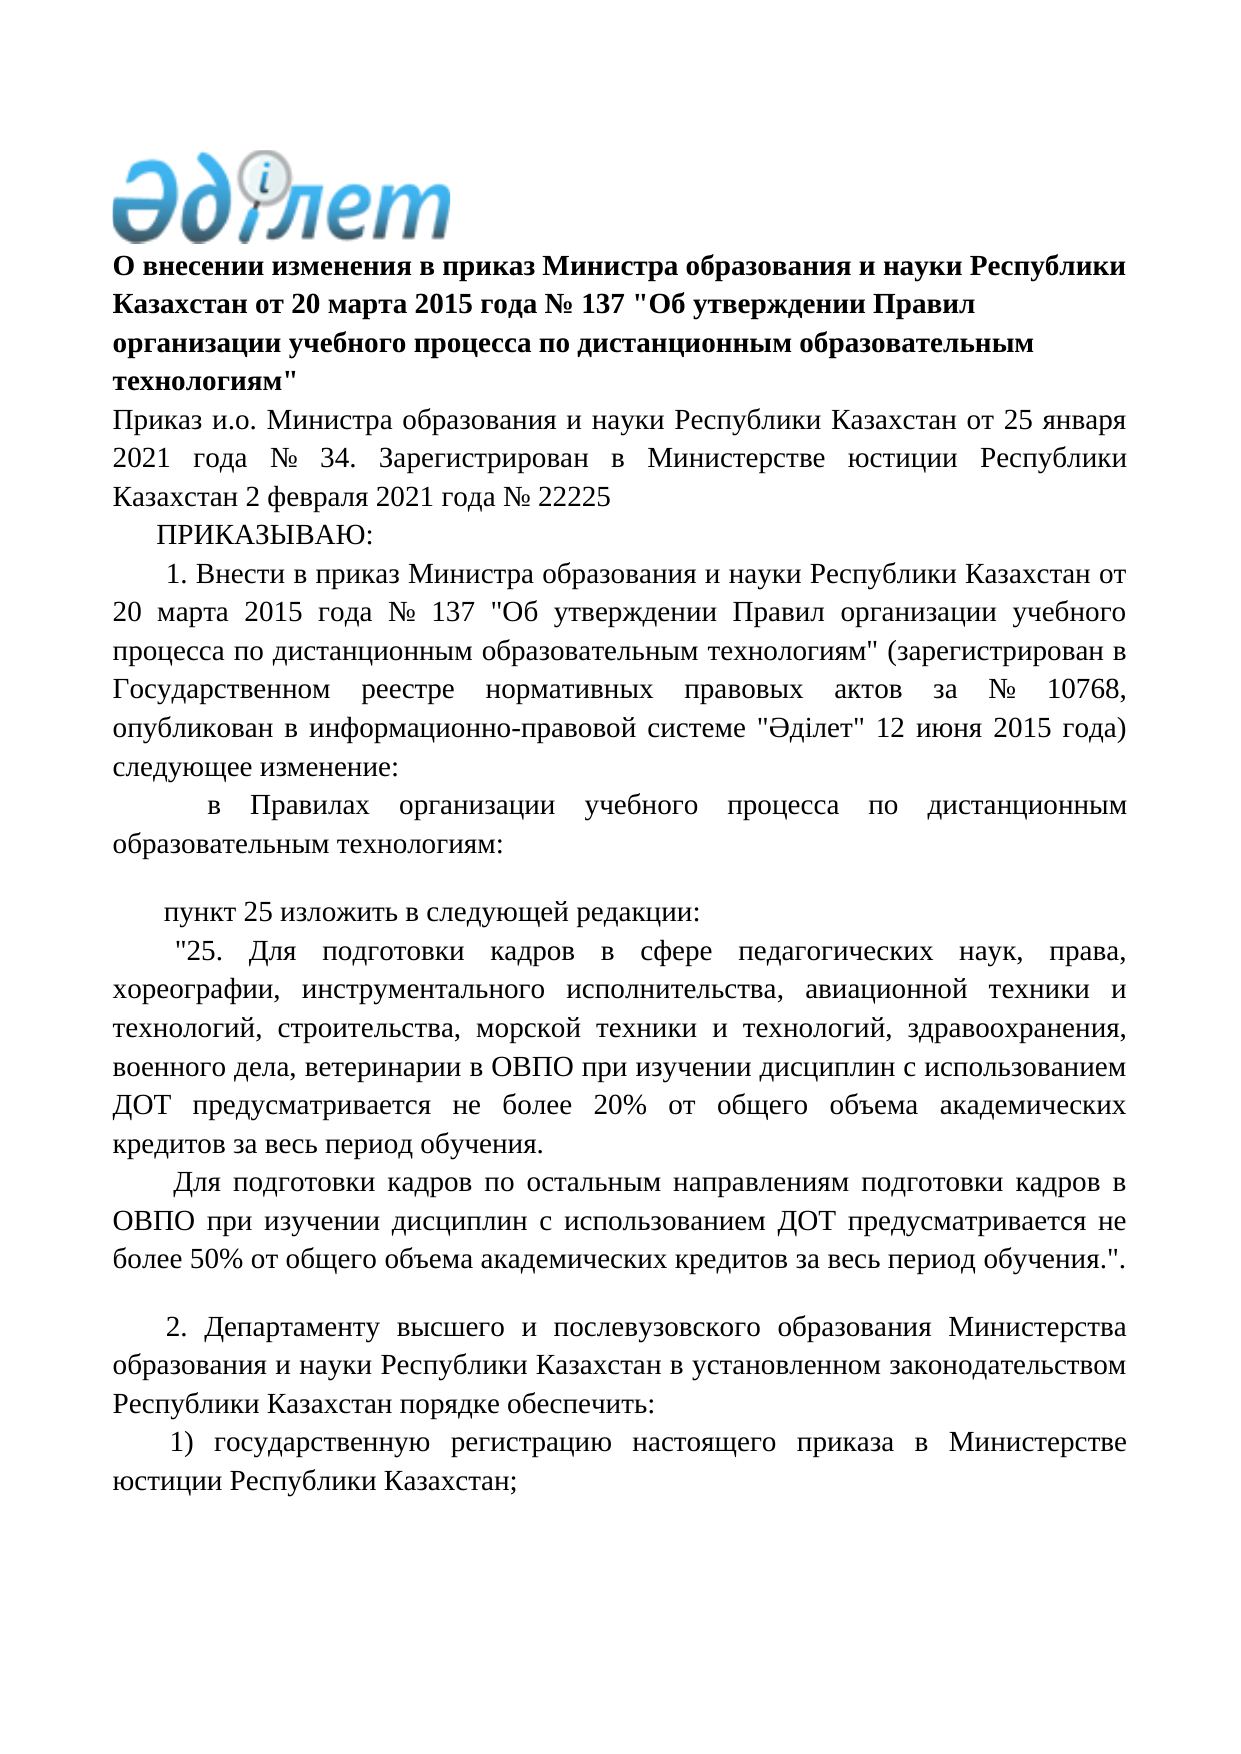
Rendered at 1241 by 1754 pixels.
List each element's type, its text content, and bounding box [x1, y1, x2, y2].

picture [112, 150, 451, 244]
text 2. Департаменту высшего и послевузовского образования Министерства образования и науки Республики Казахстан в установленном законодательством Республики Казахстан порядке обеспечить: [112, 1309, 1128, 1419]
text 1. Внести в приказ Министра образования и науки Республики Казахстан от 20 марта 2015 года № 137 "Об утверждении Правил организации учебного процесса по дистанционным образовательным технологиям" (зарегистрирован в Государственном реестре нормативных правовых актов за № 10768, опубликован в информационно-правовой системе "Әділет" 12 июня 2015 года) следующее изменение: [112, 556, 1128, 782]
text ПРИКАЗЫВАЮ: [112, 517, 1128, 551]
text в Правилах организации учебного процесса по дистанционным образовательным технологиям: [112, 787, 1128, 859]
text пункт 25 изложить в следующей редакции: [112, 894, 1128, 928]
text Для подготовки кадров по остальным направлениям подготовки кадров в ОВПО при изучении дисциплин с использованием ДОТ предусматривается не более 50% от общего объема академических кредитов за весь период обучения.". [112, 1164, 1128, 1305]
text Приказ и.о. Министра образования и науки Республики Казахстан от 25 января 2021 года № 34. Зарегистрирован в Министерстве юстиции Республики Казахстан 2 февраля 2021 года № 22225 [112, 402, 1128, 512]
text 1) государственную регистрацию настоящего приказа в Министерстве юстиции Республики Казахстан; [112, 1424, 1128, 1497]
text О внесении изменения в приказ Министра образования и науки Республики Казахстан от 20 марта 2015 года № 137 "Об утверждении Правил организации учебного процесса по дистанционным образовательным технологиям" [112, 248, 1128, 397]
text "25. Для подготовки кадров в сфере педагогических наук, права, хореографии, инструментального исполнительства, авиационной техники и технологий, строительства, морской техники и технологий, здравоохранения, военного дела, ветеринарии в ОВПО при изучении дисциплин с использованием ДОТ предусматривается не более 20% от общего объема академических кредитов за весь период обучения. [112, 933, 1128, 1159]
